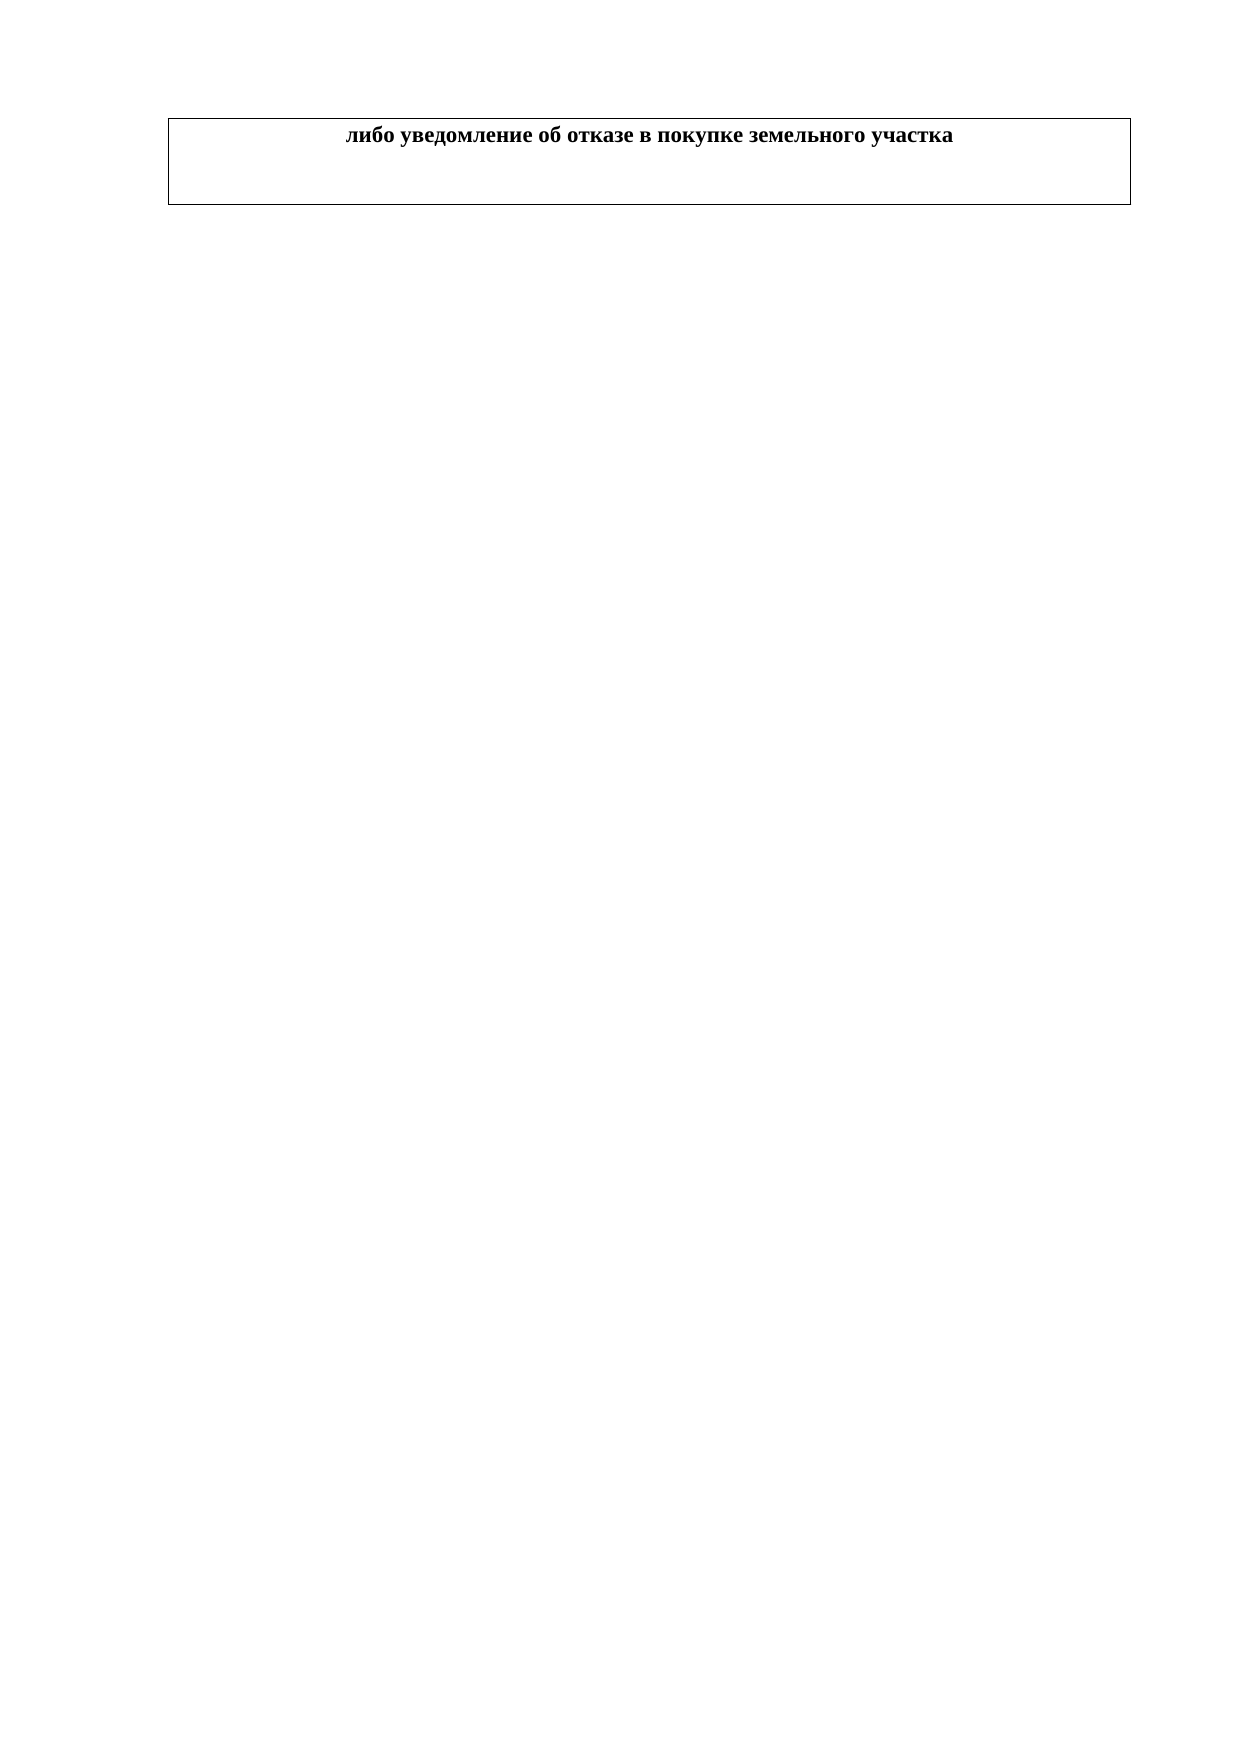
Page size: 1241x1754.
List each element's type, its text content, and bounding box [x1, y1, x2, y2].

text либо уведомление об отказе в покупке земельного участка [169, 119, 1130, 204]
